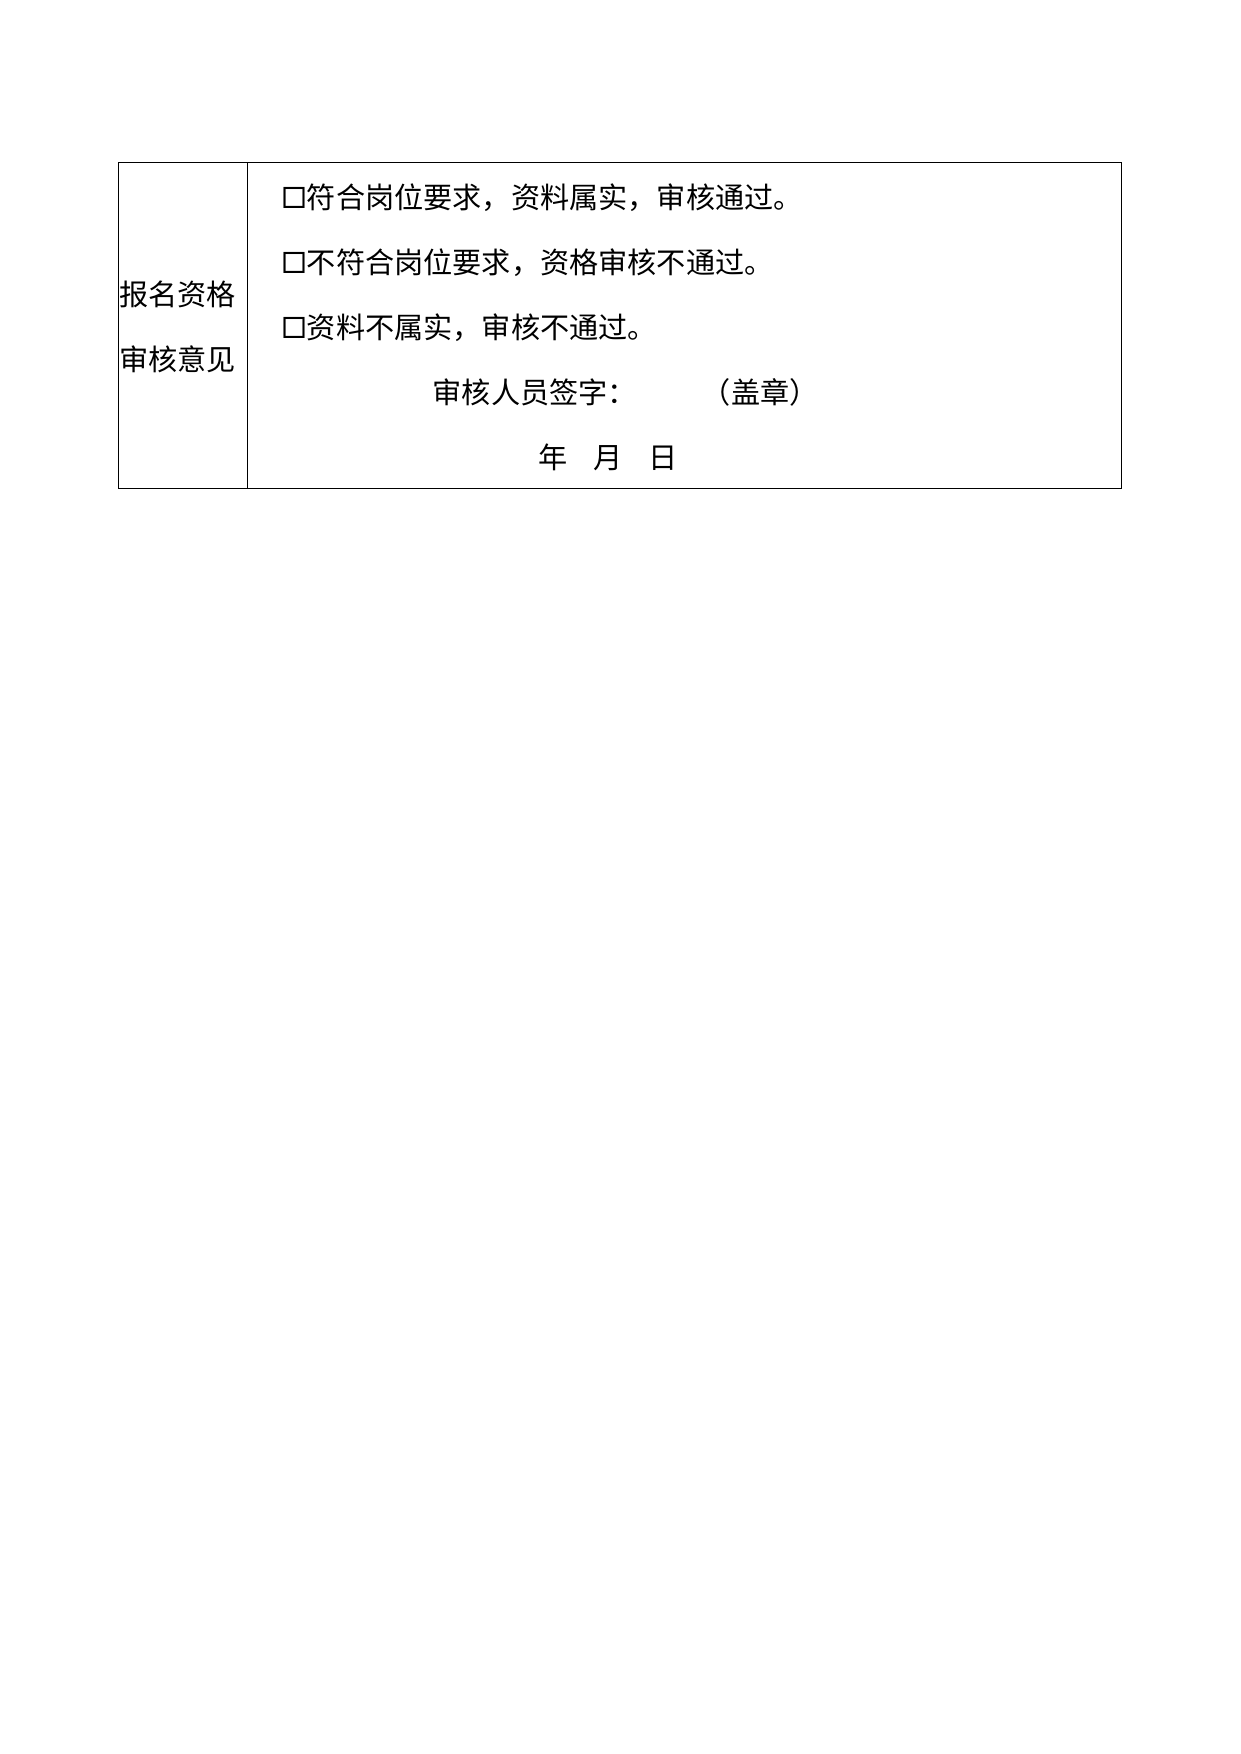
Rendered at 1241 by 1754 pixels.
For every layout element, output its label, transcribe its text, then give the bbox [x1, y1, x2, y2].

table_cell 报名资格审核意见 [119, 163, 247, 488]
table_cell 符合岗位要求，资料属实，审核通过。 不符合岗位要求，资格审核不通过。 资料不属实，审核不通过。 审核人员签字： （盖章） 年 月 日 [248, 163, 1121, 488]
